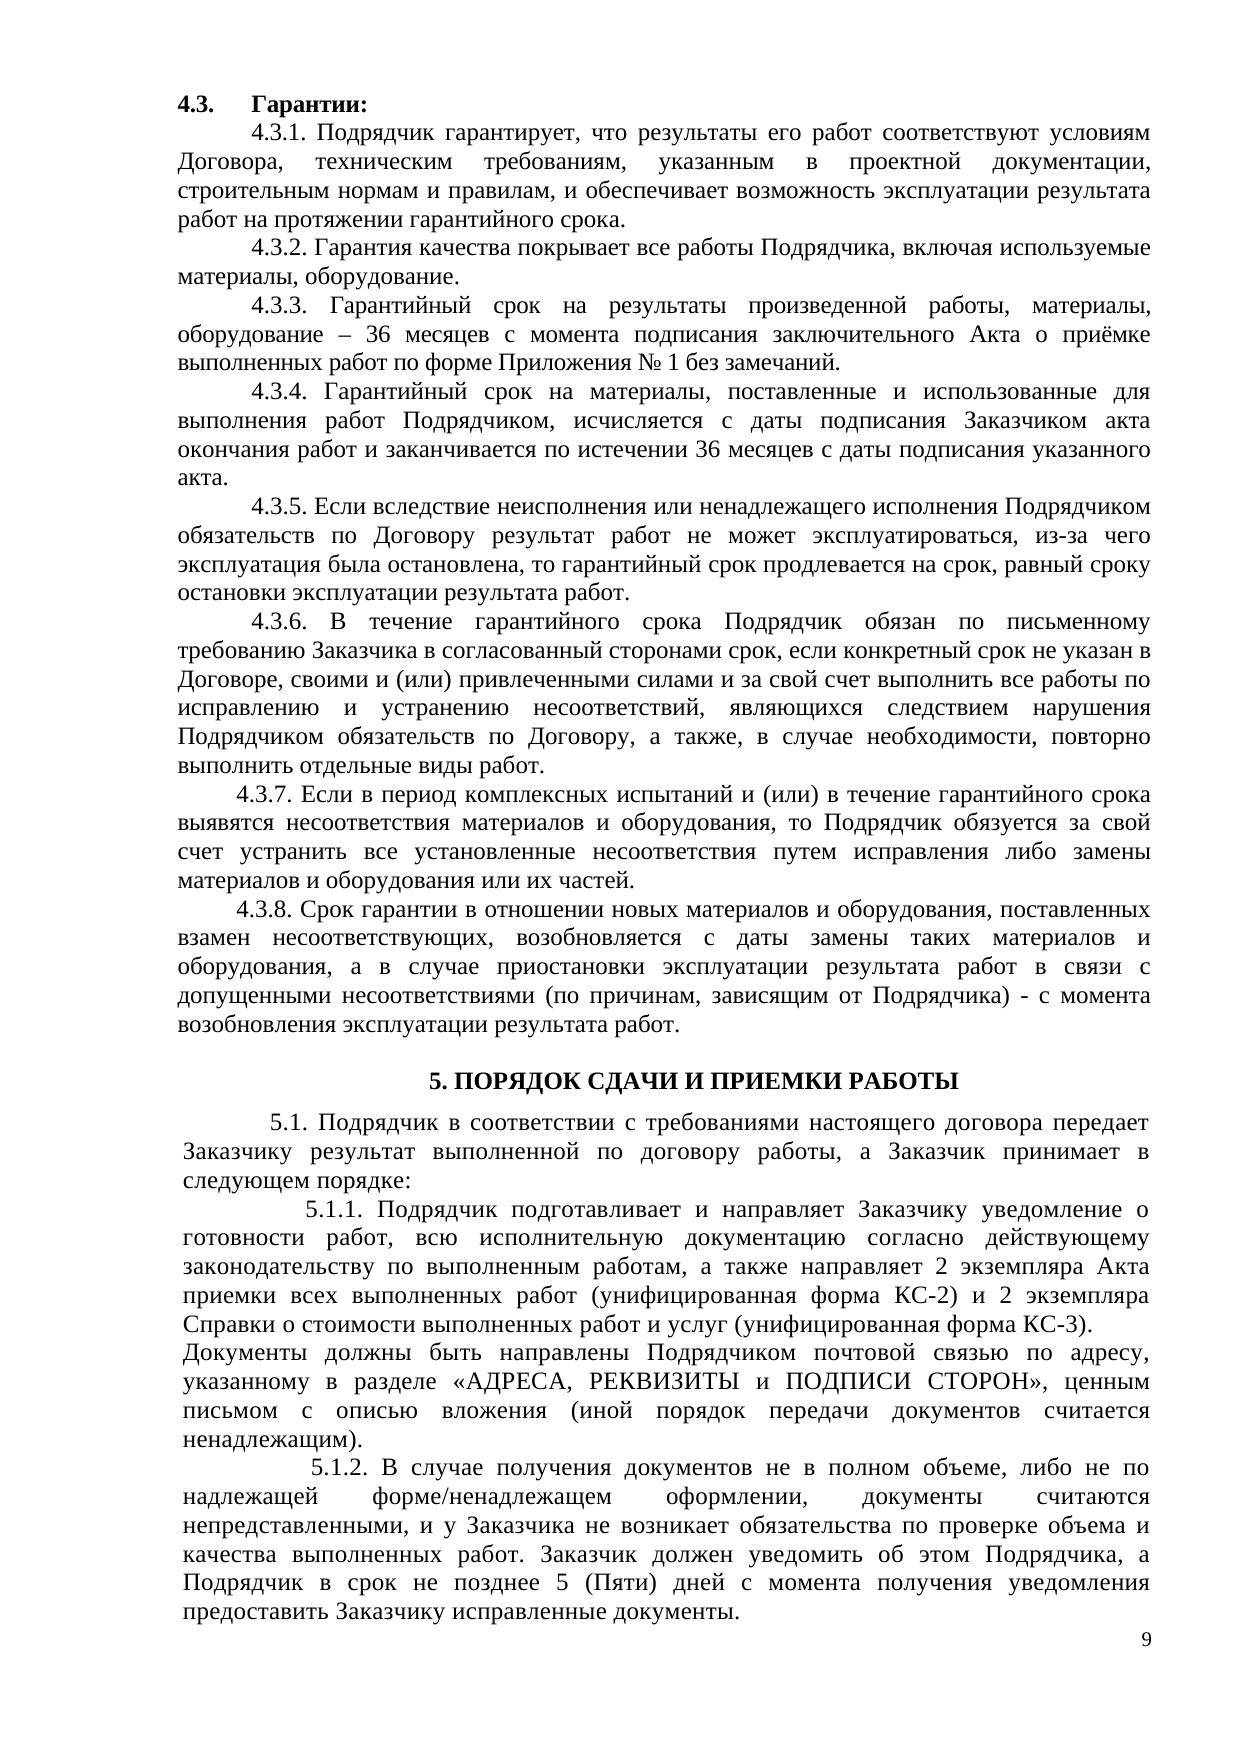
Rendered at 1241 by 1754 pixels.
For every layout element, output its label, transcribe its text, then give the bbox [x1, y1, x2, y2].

text 4.3.5. Если вследствие неисполнения или ненадлежащего исполнения Подрядчиком обязательств по Договору результат работ не может эксплуатироваться, из-за чего эксплуатация была остановлена, то гарантийный срок продлевается на срок, равный сроку остановки эксплуатации результата работ. [177, 491, 1152, 606]
text 4.3.2. Гарантия качества покрывает все работы Подрядчика, включая используемые материалы, оборудование. [177, 232, 1152, 290]
text 4.3.8. Срок гарантии в отношении новых материалов и оборудования, поставленных взамен несоответствующих, возобновляется с даты замены таких материалов и оборудования, а в случае приостановки эксплуатации результата работ в связи с допущенными несоответствиями (по причинам, зависящим от Подрядчика) - с момента возобновления эксплуатации результата работ. [177, 894, 1152, 1037]
text 5.1.2. В случае получения документов не в полном объеме, либо не по надлежащей форме/ненадлежащем оформлении, документы считаются непредставленными, и у Заказчика не возникает обязательства по проверке объема и качества выполненных работ. Заказчик должен уведомить об этом Подрядчика, а Подрядчик в срок не позднее 5 (Пяти) дней с момента получения уведомления предоставить Заказчику исправленные документы. [183, 1452, 1152, 1625]
text 5. Порядок сдачи и приемки работы [177, 1066, 1152, 1095]
text 5.1. Подрядчик в соответствии с требованиями настоящего договора передает Заказчику результат выполненной по договору работы, а Заказчик принимает в следующем порядке: [183, 1107, 1152, 1194]
text Документы должны быть направлены Подрядчиком почтовой связью по адресу, указанному в разделе «АДРЕСА, РЕКВИЗИТЫ и ПОДПИСИ СТОРОН», ценным письмом с описью вложения (иной порядок передачи документов считается ненадлежащим). [183, 1337, 1152, 1452]
text 4.3.3. Гарантийный срок на результаты произведенной работы, материалы, оборудование – 36 месяцев с момента подписания заключительного Акта о приёмке выполненных работ по форме Приложения № 1 без замечаний. [177, 290, 1152, 376]
text 4.3. Гарантии: [177, 89, 1152, 117]
text 4.3.7. Если в период комплексных испытаний и (или) в течение гарантийного срока выявятся несоответствия материалов и оборудования, то Подрядчик обязуется за свой счет устранить все установленные несоответствия путем исправления либо замены материалов и оборудования или их частей. [177, 779, 1152, 894]
text 5.1.1. Подрядчик подготавливает и направляет Заказчику уведомление о готовности работ, всю исполнительную документацию согласно действующему законодательству по выполненным работам, а также направляет 2 экземпляра Акта приемки всех выполненных работ (унифицированная форма КС-2) и 2 экземпляра Справки о стоимости выполненных работ и услуг (унифицированная форма КС-3). [183, 1194, 1152, 1337]
text 4.3.6. В течение гарантийного срока Подрядчик обязан по письменному требованию Заказчика в согласованный сторонами срок, если конкретный срок не указан в Договоре, своими и (или) привлеченными силами и за свой счет выполнить все работы по исправлению и устранению несоответствий, являющихся следствием нарушения Подрядчиком обязательств по Договору, а также, в случае необходимости, повторно выполнить отдельные виды работ. [177, 606, 1152, 779]
text 4.3.4. Гарантийный срок на материалы, поставленные и использованные для выполнения работ Подрядчиком, исчисляется с даты подписания Заказчиком акта окончания работ и заканчивается по истечении 36 месяцев с даты подписания указанного акта. [177, 376, 1152, 491]
text 4.3.1. Подрядчик гарантирует, что результаты его работ соответствуют условиям Договора, техническим требованиям, указанным в проектной документации, строительным нормам и правилам, и обеспечивает возможность эксплуатации результата работ на протяжении гарантийного срока. [177, 117, 1152, 232]
